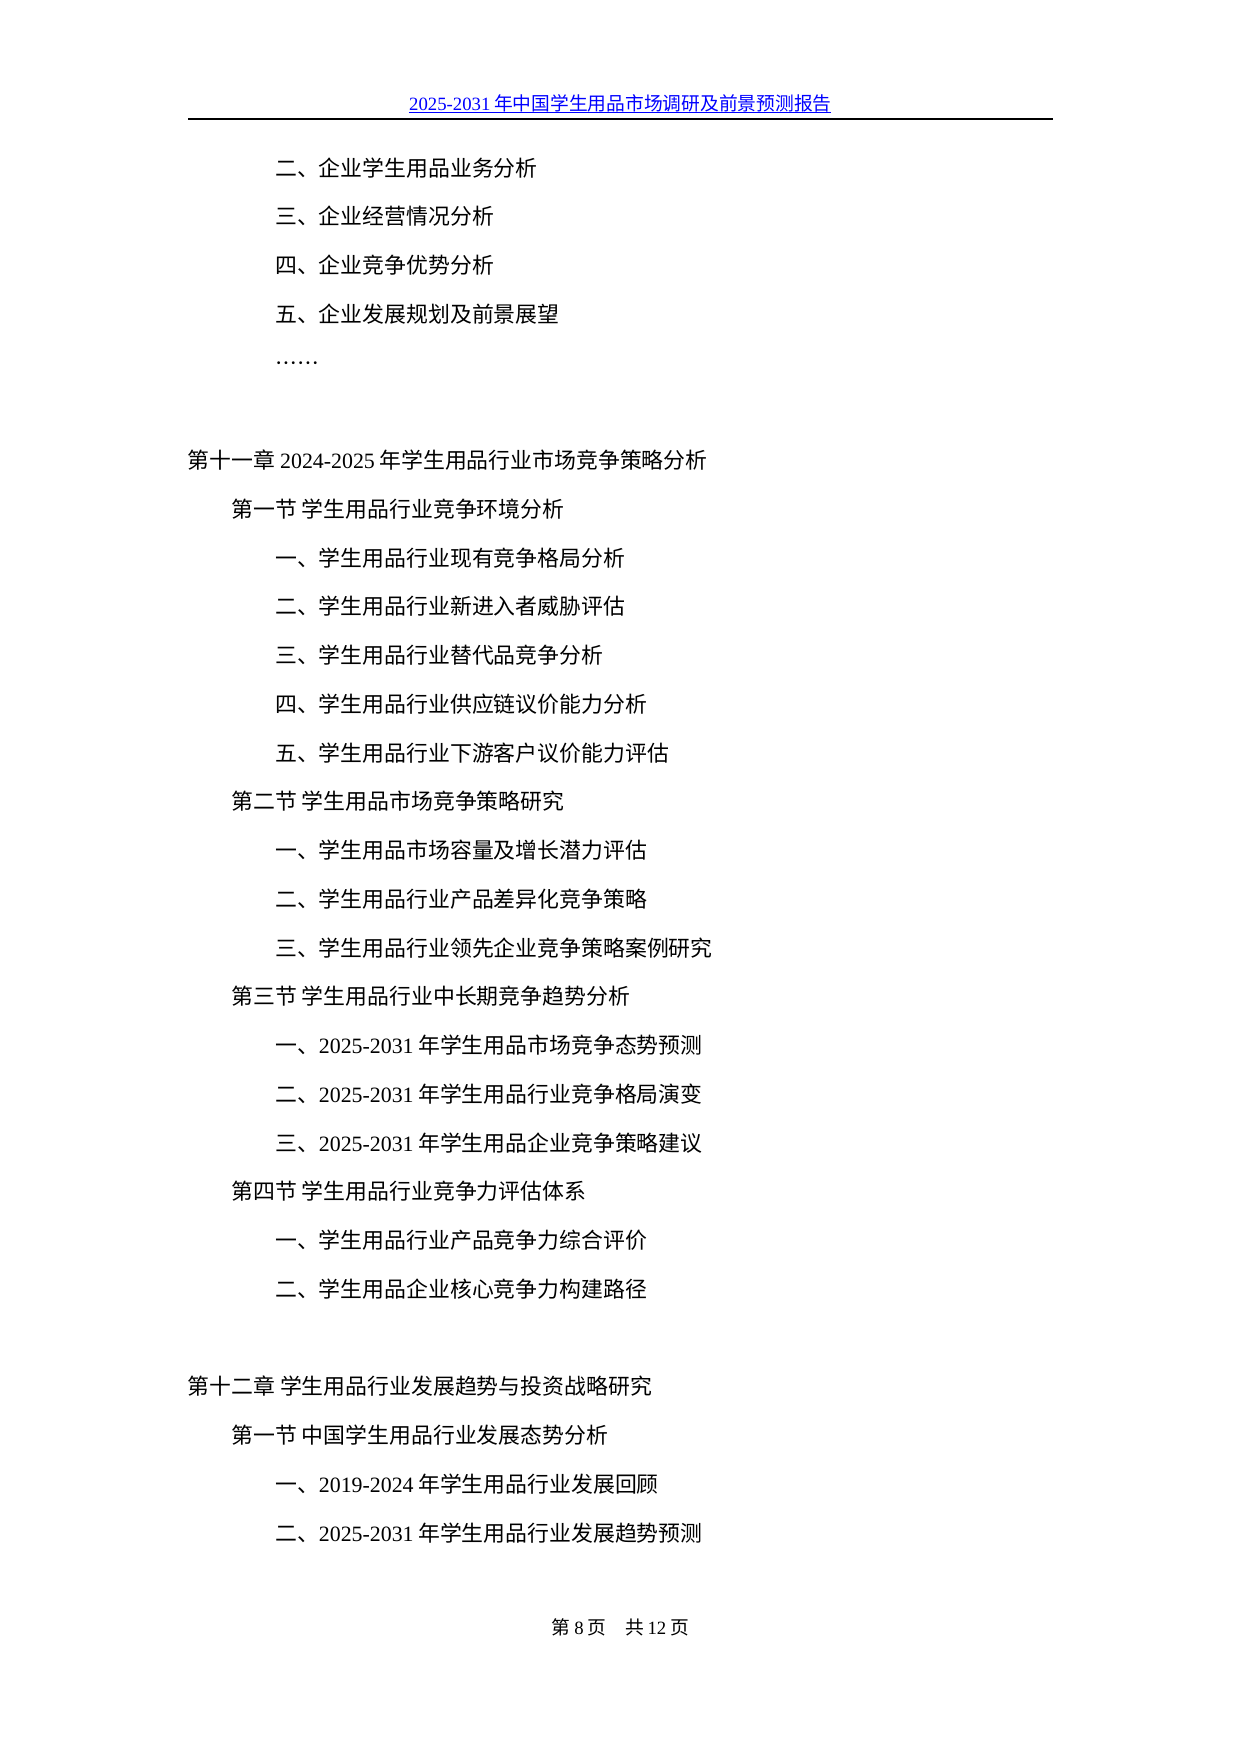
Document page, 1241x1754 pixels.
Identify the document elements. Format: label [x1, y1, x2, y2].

text [187, 150, 1053, 1548]
